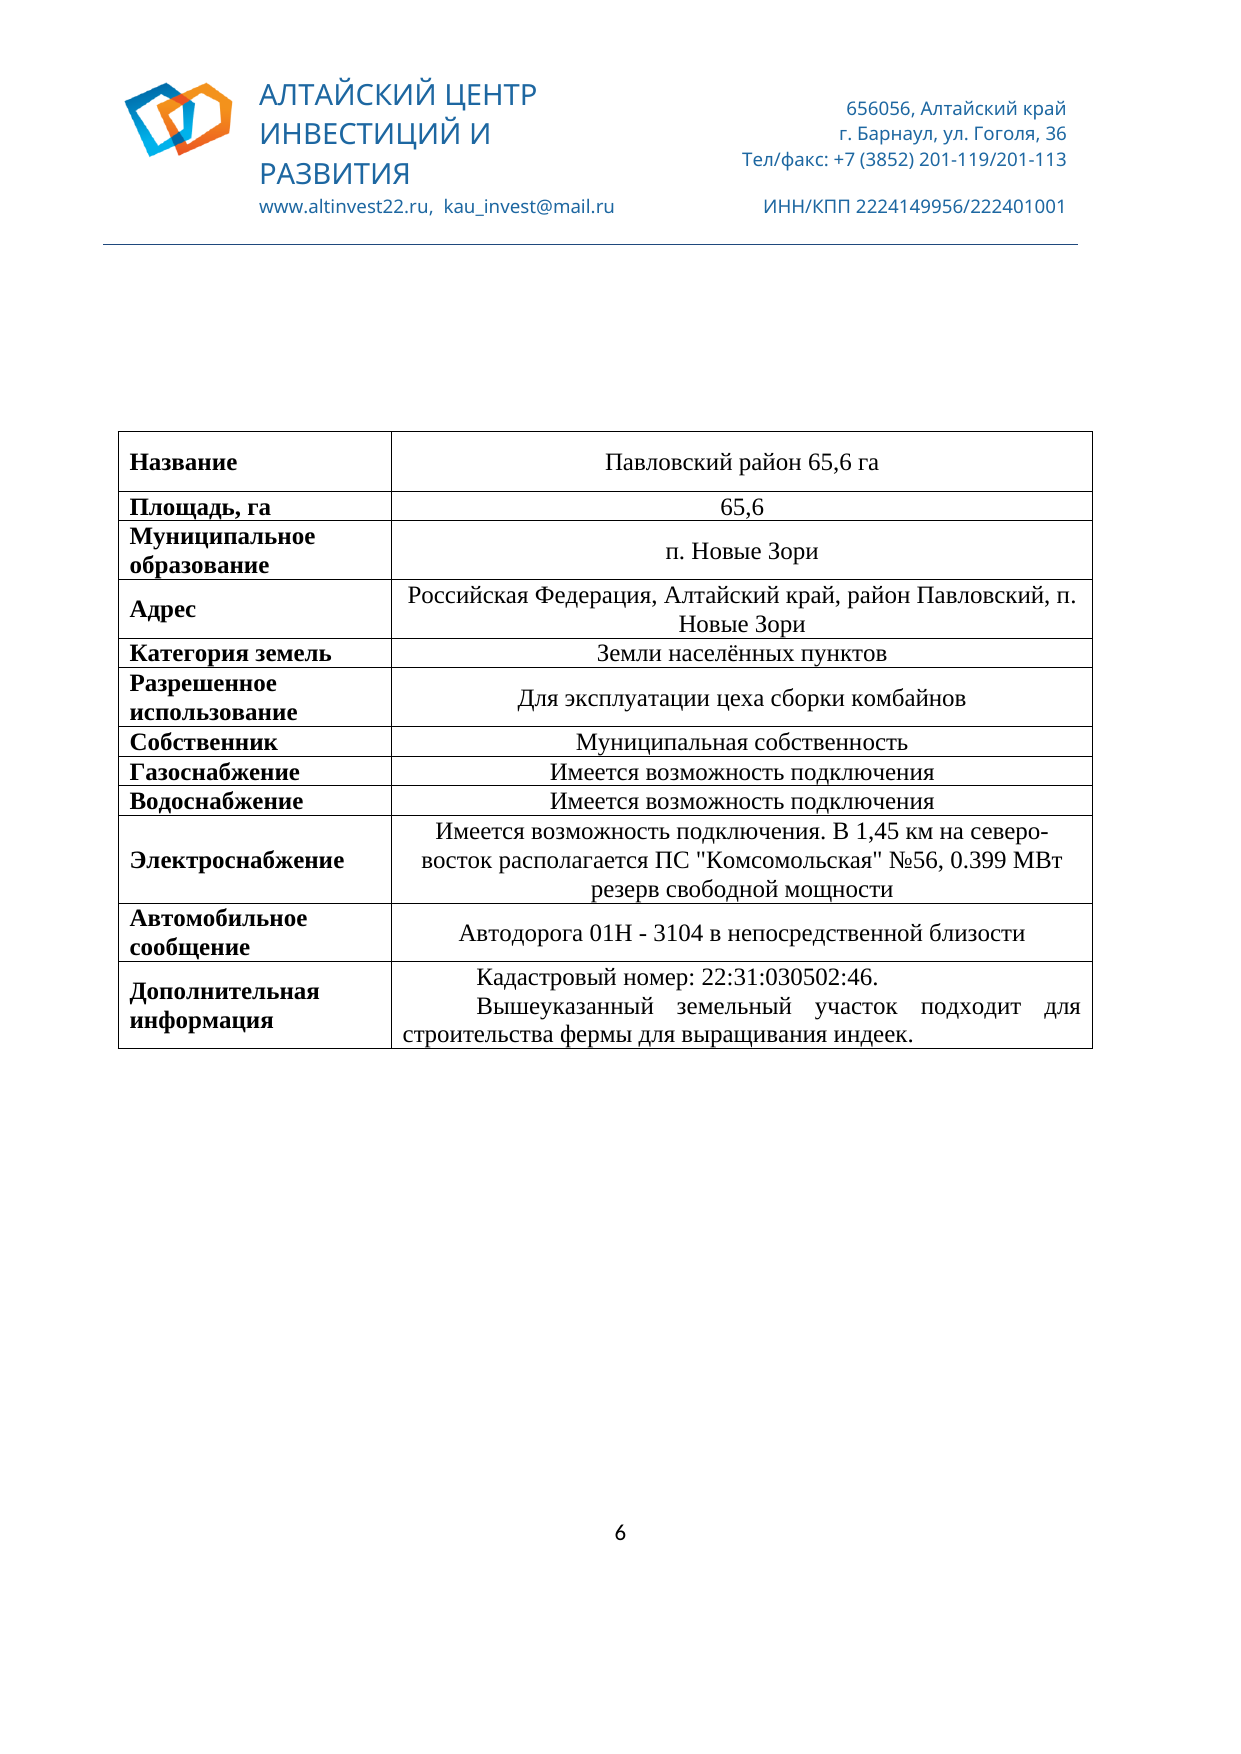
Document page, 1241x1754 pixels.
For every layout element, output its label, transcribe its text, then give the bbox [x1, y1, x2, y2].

table_cell Кадастровый номер: 22:31:030502:46. Вышеуказанный земельный участок подходит для строительства фермы для выращивания индеек. [392, 962, 1092, 1048]
table_cell Земли населённых пунктов [392, 639, 1092, 667]
table_cell Электроснабжение [119, 816, 391, 902]
table_cell Имеется возможность подключения [392, 757, 1092, 785]
table_cell Для эксплуатации цеха сборки комбайнов [392, 668, 1092, 726]
table_cell Адрес [119, 580, 391, 637]
table_cell Собственник [119, 727, 391, 756]
table_cell Разрешенное использование [119, 668, 391, 726]
table_cell Газоснабжение [119, 757, 391, 785]
table_cell п. Новые Зори [392, 521, 1092, 579]
table_cell Автодорога 01Н - 3104 в непосредственной близости [392, 904, 1092, 961]
table_cell Российская Федерация, Алтайский край, район Павловский, п. Новые Зори [392, 580, 1092, 637]
table_cell Муниципальная собственность [392, 727, 1092, 756]
table_cell Дополнительная информация [119, 962, 391, 1048]
picture [114, 73, 237, 165]
table_header Название [119, 432, 391, 491]
table_cell Водоснабжение [119, 786, 391, 815]
table_cell Муниципальное образование [119, 521, 391, 579]
table_header Павловский район 65,6 га [392, 432, 1092, 491]
table_cell Автомобильное сообщение [119, 904, 391, 961]
table_cell Площадь, га [119, 492, 391, 520]
table_cell 65,6 [392, 492, 1092, 520]
table_cell Имеется возможность подключения. В 1,45 км на северо-восток располагается ПС "Комсомольская" №56, 0.399 МВт резерв свободной мощности [392, 816, 1092, 902]
table_cell Категория земель [119, 639, 391, 667]
table_cell Имеется возможность подключения [392, 786, 1092, 815]
